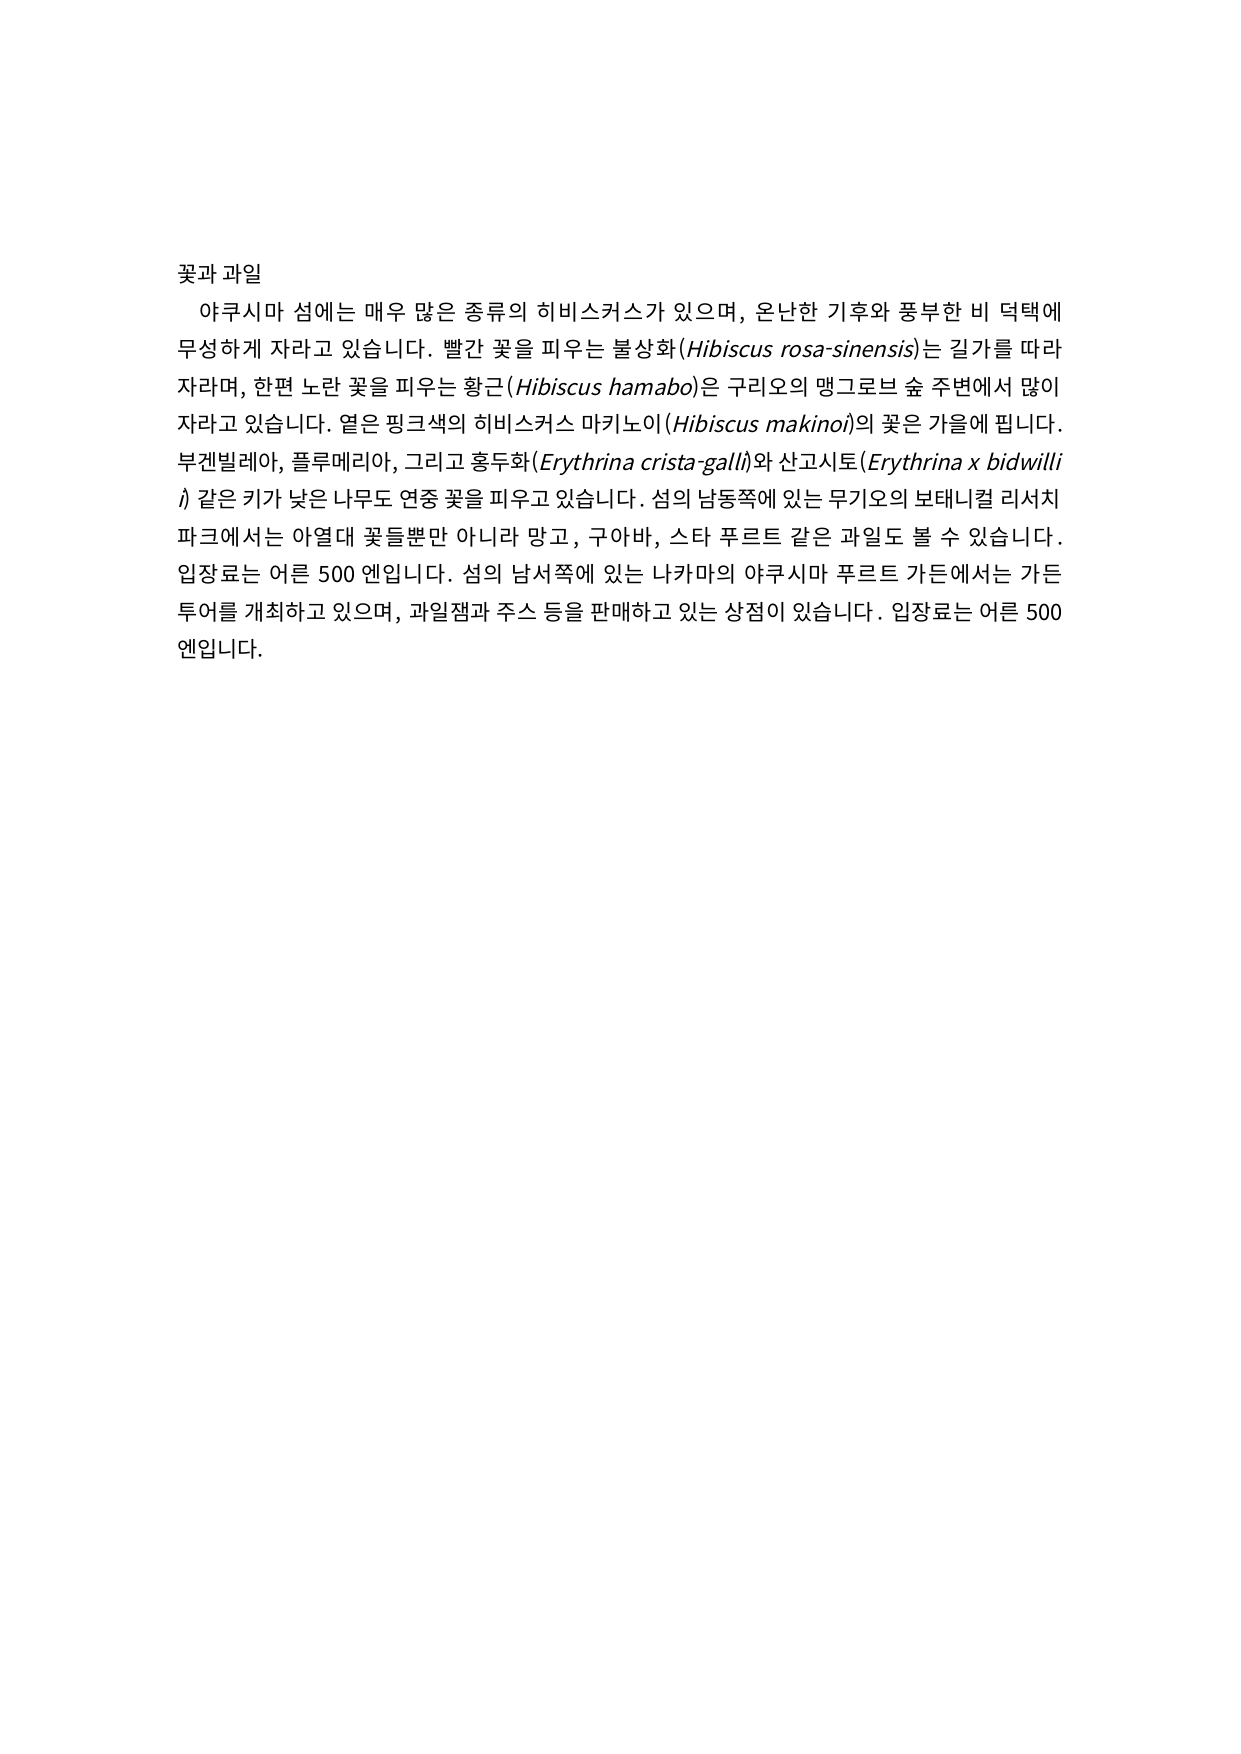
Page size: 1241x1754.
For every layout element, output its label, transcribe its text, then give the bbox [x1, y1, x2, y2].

text 꽃과 과일 [177, 254, 1063, 292]
text 야쿠시마 섬에는 매우 많은 종류의 히비스커스가 있으며, 온난한 기후와 풍부한 비 덕택에 무성하게 자라고 있습니다. 빨간 꽃을 피우는 불상화(Hibiscus rosa-sinensis)는 길가를 따라 자라며, 한편 노란 꽃을 피우는 황근(Hibiscus hamabo)은 구리오의 맹그로브 숲 주변에서 많이 자라고 있습니다. 옅은 핑크색의 히비스커스 마키노이(Hibiscus makinoi)의 꽃은 가을에 핍니다. 부겐빌레아, 플루메리아, 그리고 홍두화(Erythrina crista-galli)와 산고시토(Erythrina x bidwillii) 같은 키가 낮은 나무도 연중 꽃을 피우고 있습니다. 섬의 남동쪽에 있는 무기오의 보태니컬 리서치 파크에서는 아열대 꽃들뿐만 아니라 망고, 구아바, 스타 푸르트 같은 과일도 볼 수 있습니다. 입장료는 어른 500엔입니다. 섬의 남서쪽에 있는 나카마의 야쿠시마 푸르트 가든에서는 가든 투어를 개최하고 있으며, 과일잼과 주스 등을 판매하고 있는 상점이 있습니다. 입장료는 어른 500엔입니다. [177, 292, 1063, 667]
